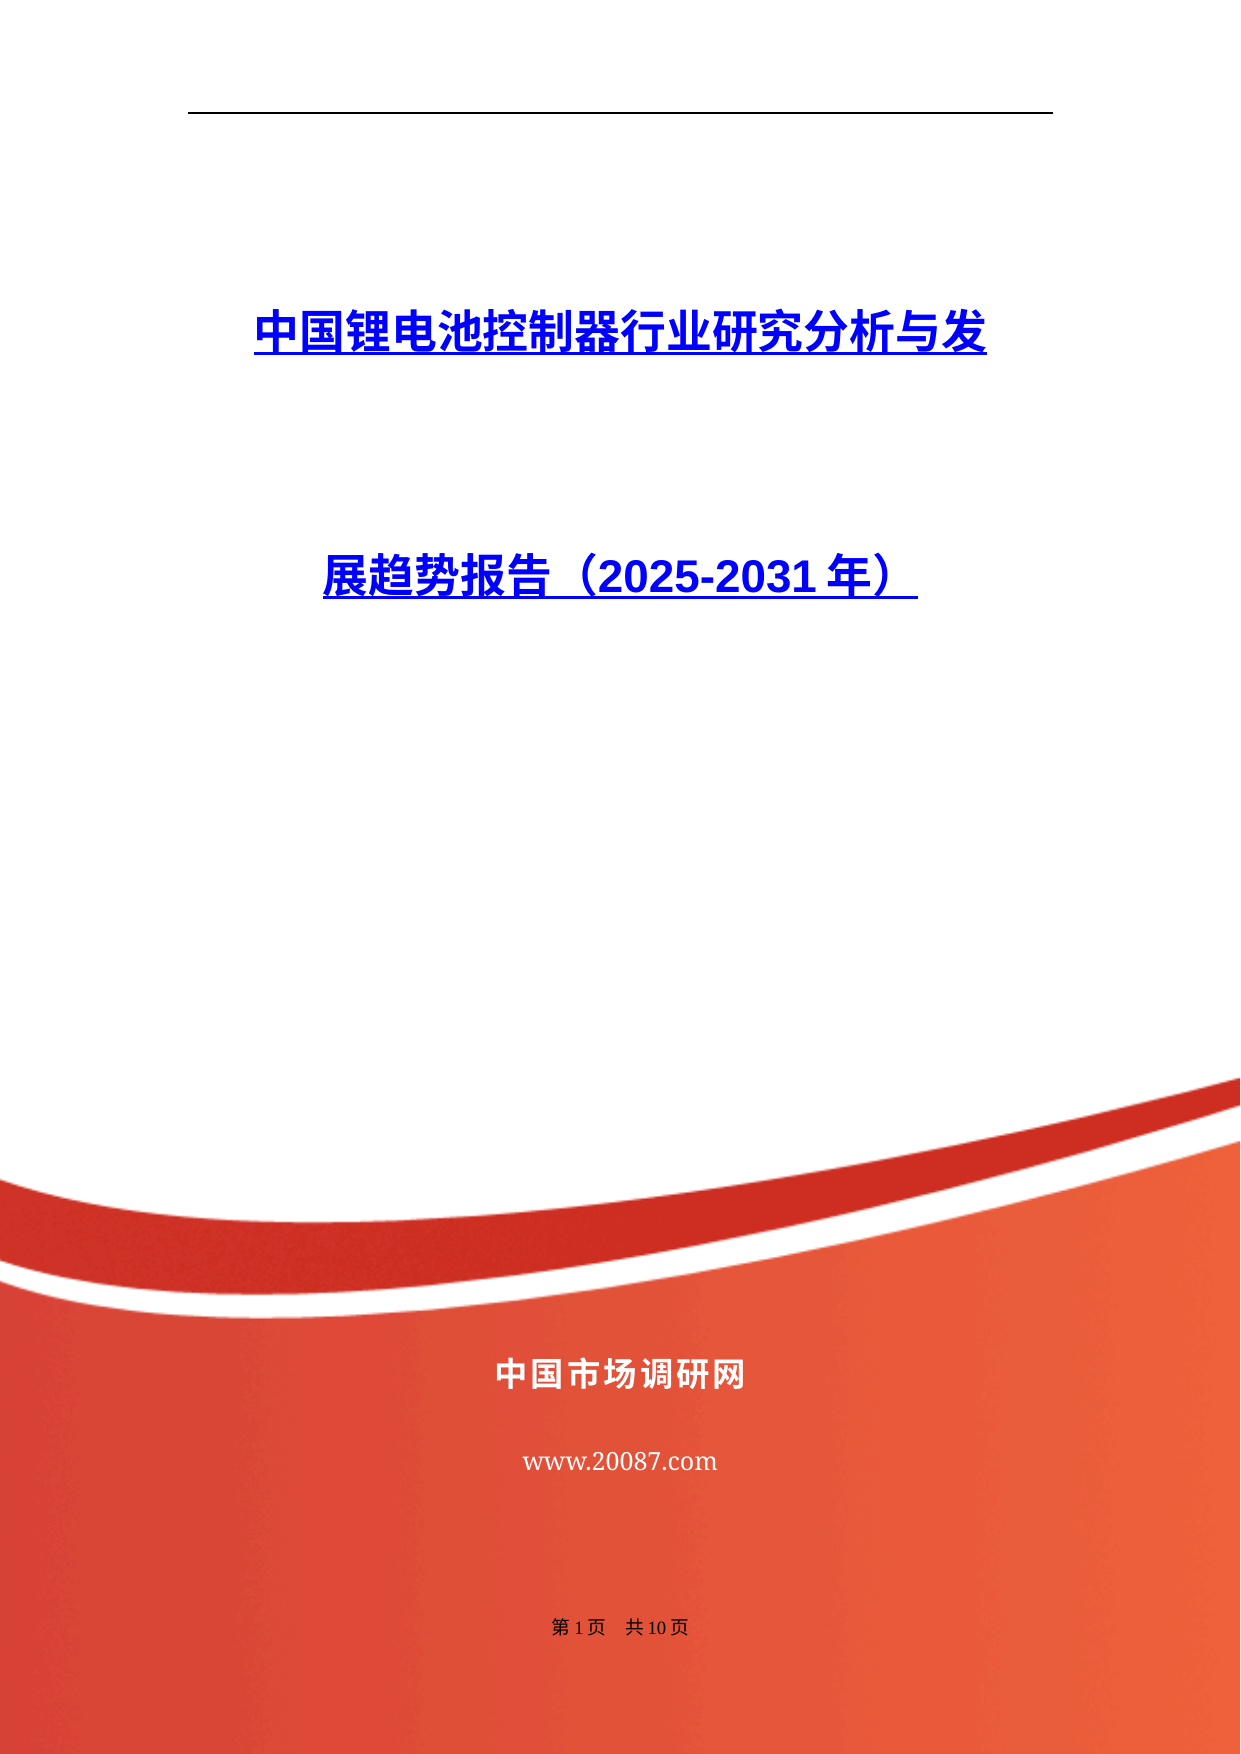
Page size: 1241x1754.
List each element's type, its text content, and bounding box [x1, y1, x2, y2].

table_header 中国锂电池控制器行业研究分析与发展趋势报告（2025-2031年） [188, 207, 1053, 773]
picture [0, 1006, 1241, 1754]
text www.20087.com [187, 1428, 1053, 1493]
subtitle 中国市场调研网 [187, 1339, 1053, 1404]
